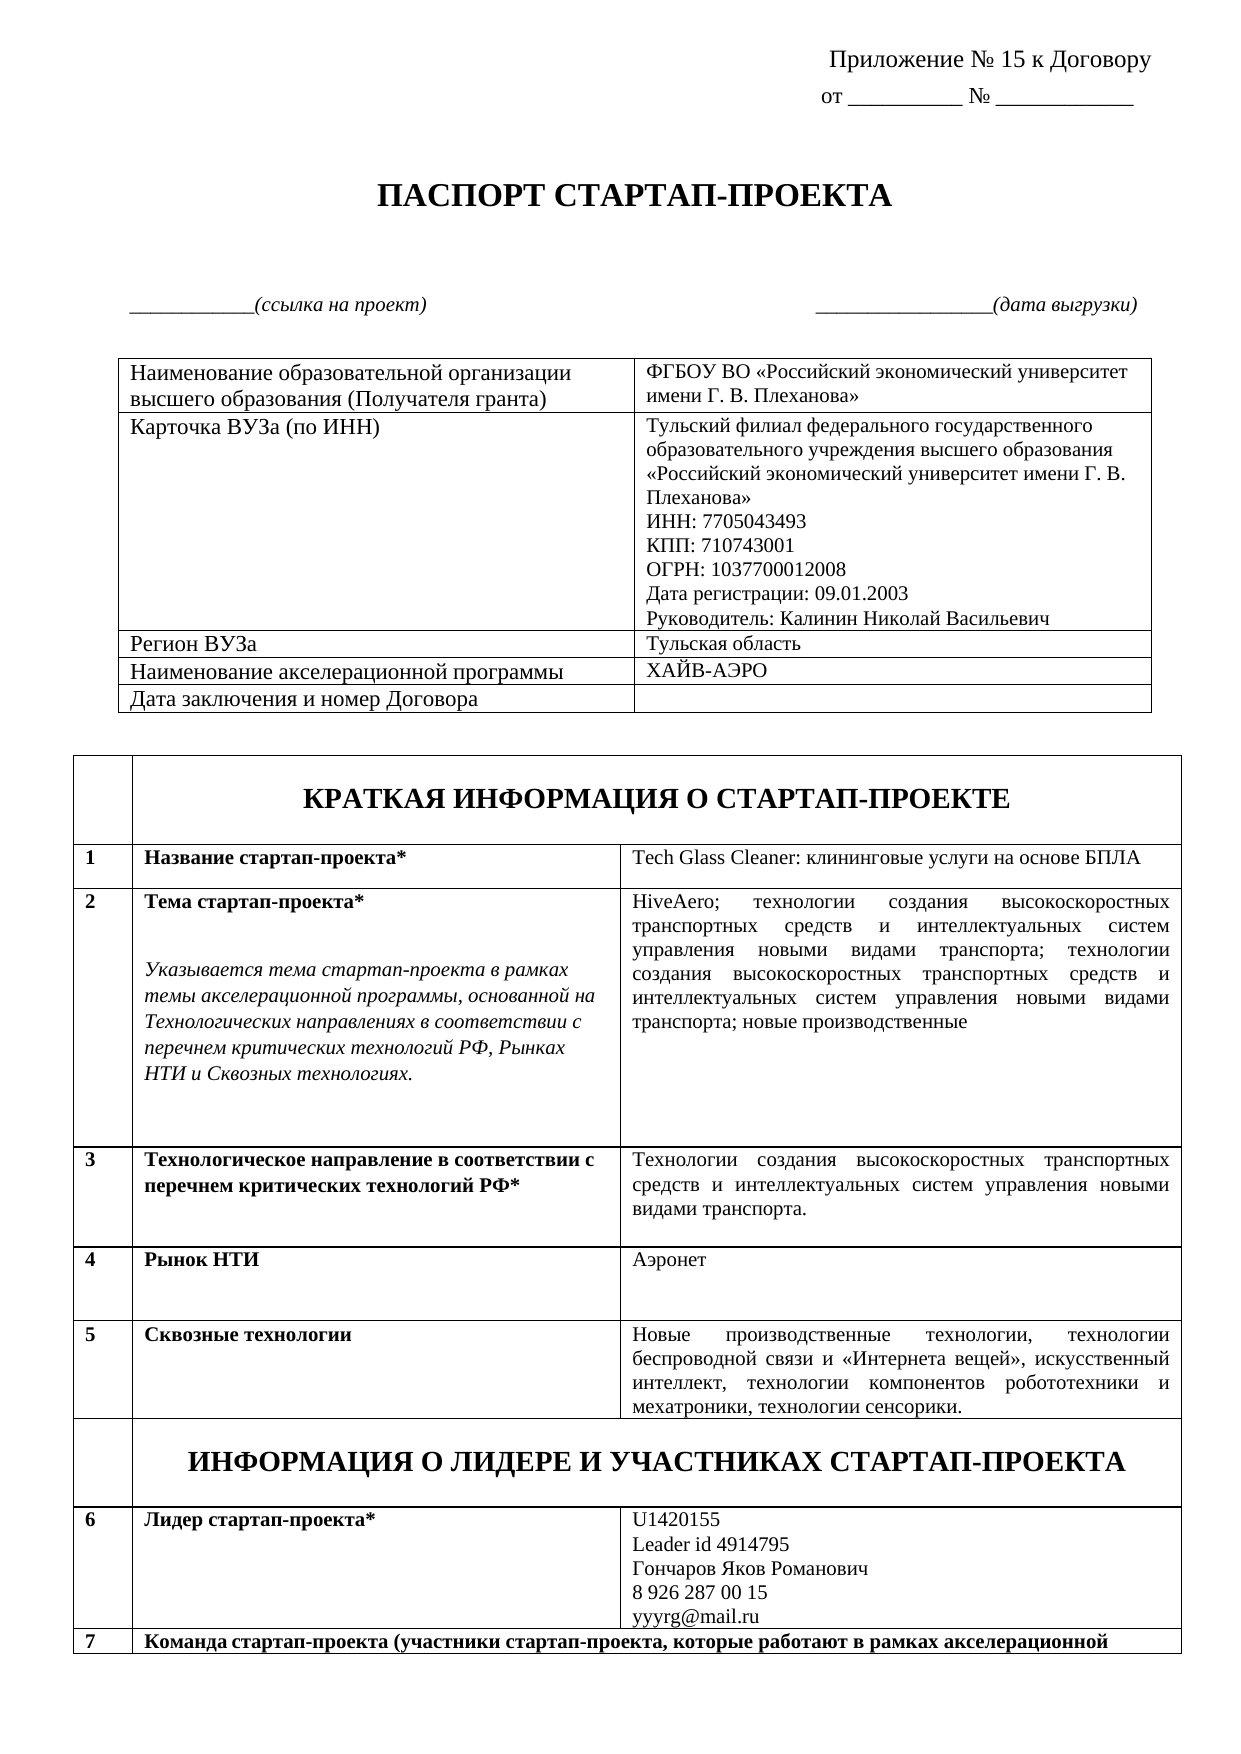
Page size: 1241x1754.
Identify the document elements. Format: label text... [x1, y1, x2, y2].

table_cell 5 [74, 1321, 132, 1418]
table_cell Название стартап-проекта* [133, 845, 620, 888]
table_cell [635, 685, 1151, 712]
table_cell 2 [74, 889, 132, 1146]
table_cell Тема стартап-проекта* Указывается тема стартап-проекта в рамках темы акселерационной программы, основанной на Технологических направлениях в соответствии с перечнем критических технологий РФ, Рынках НТИ и Сквозных технологиях. [133, 889, 620, 1146]
table_header _________________(дата выгрузки) [634, 291, 1151, 316]
table_header Краткая Информация о стартап-проекте [133, 756, 1181, 844]
table_cell Рынок НТИ [133, 1248, 620, 1320]
table_cell U1420155 Leader id 4914795 Гончаров Яков Романович 8 926 287 00 15 yyyrg@mail.ru [621, 1508, 1181, 1628]
table_cell Новые производственные технологии, технологии беспроводной связи и «Интернета вещей», искусственный интеллект, технологии компонентов робототехники и мехатроники, технологии сенсорики. [621, 1321, 1181, 1418]
table_cell Тульский филиал федерального государственного образовательного учреждения высшего образования «Российский экономический университет имени Г. В. Плеханова» ИНН: 7705043493 КПП: 710743001 ОГРН: 1037700012008 Дата регистрации: 09.01.2003 Руководитель: Калинин Николай Васильевич [635, 413, 1151, 629]
table_cell Tech Glass Cleaner: клининговые услуги на основе БПЛА [621, 845, 1181, 888]
table_cell Регион ВУЗа [119, 631, 634, 657]
table_cell Технологии создания высокоскоростных транспортных средств и интеллектуальных систем управления новыми видами транспорта. [621, 1148, 1181, 1246]
text Приложение № 15 к Договору [118, 44, 1152, 73]
table_cell Информация о лидере и участниках стартап-проекта [133, 1419, 1181, 1506]
table_header ФГБОУ ВО «Российский экономический университет имени Г. В. Плеханова» [635, 359, 1151, 412]
text от __________ № ____________ [118, 83, 1133, 109]
table_cell 6 [74, 1508, 132, 1628]
table_cell Технологическое направление в соответствии с перечнем критических технологий РФ* [133, 1148, 620, 1246]
table_cell Лидер стартап-проекта* [133, 1508, 620, 1628]
table_cell Карточка ВУЗа (по ИНН) [119, 413, 634, 629]
table_cell 3 [74, 1148, 132, 1246]
table_header ____________(ссылка на проект) [118, 291, 634, 316]
text Паспорт стартап-проекта [118, 175, 1152, 214]
table_cell Сквозные технологии [133, 1321, 620, 1418]
table_cell Наименование акселерационной программы [119, 658, 634, 684]
table_cell Тульская область [635, 631, 1151, 657]
table_cell Аэронет [621, 1248, 1181, 1320]
table_cell 4 [74, 1248, 132, 1320]
table_cell Дата заключения и номер Договора [119, 685, 634, 712]
table_cell 7 [74, 1629, 132, 1653]
table_cell 1 [74, 845, 132, 888]
table_cell ХАЙВ-АЭРО [635, 658, 1151, 684]
table_cell [74, 1419, 132, 1506]
table_cell HiveAero; технологии создания высокоскоростных транспортных средств и интеллектуальных систем управления новыми видами транспорта; технологии создания высокоскоростных транспортных средств и интеллектуальных систем управления новыми видами транспорта; новые производственные [621, 889, 1181, 1146]
table_header [74, 756, 132, 844]
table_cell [133, 1629, 1181, 1653]
table_header Наименование образовательной организации высшего образования (Получателя гранта) [119, 359, 634, 412]
